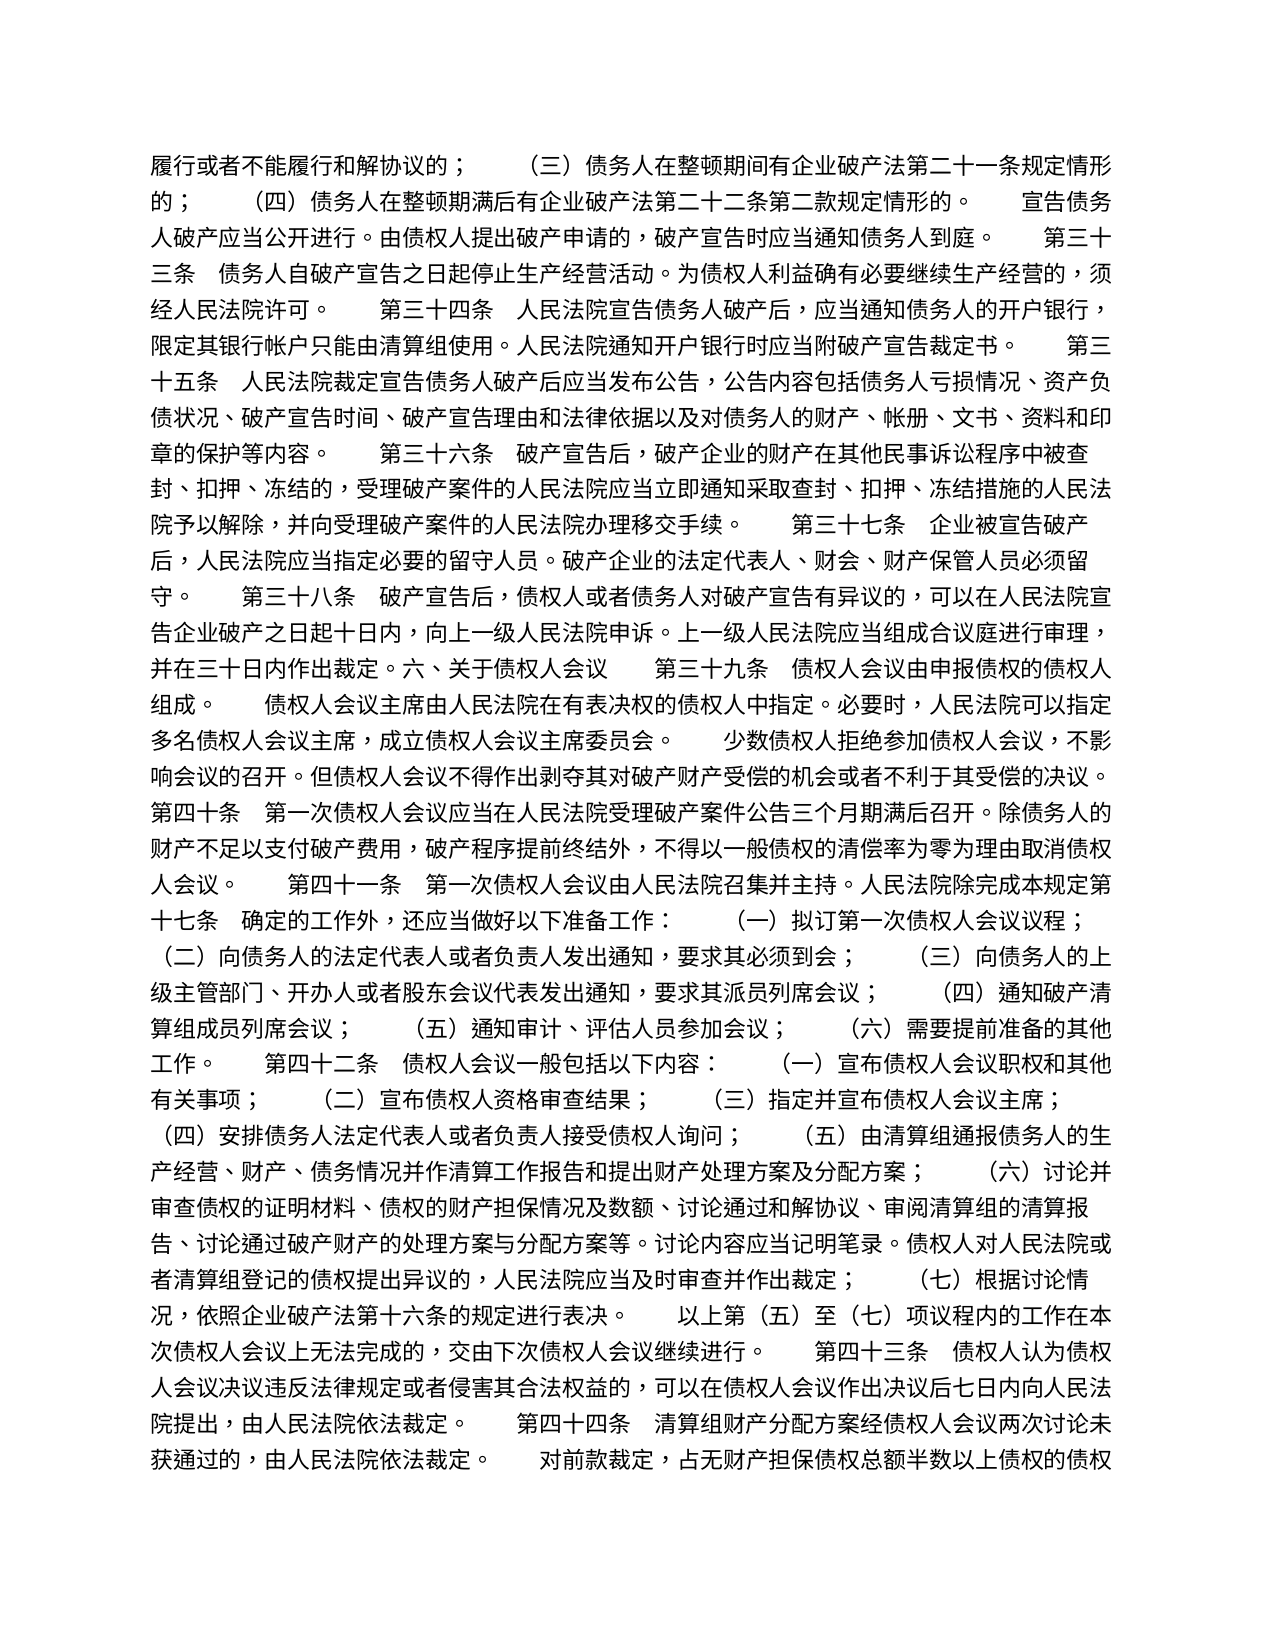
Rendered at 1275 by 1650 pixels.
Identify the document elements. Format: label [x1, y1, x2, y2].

text [150, 150, 1125, 1475]
